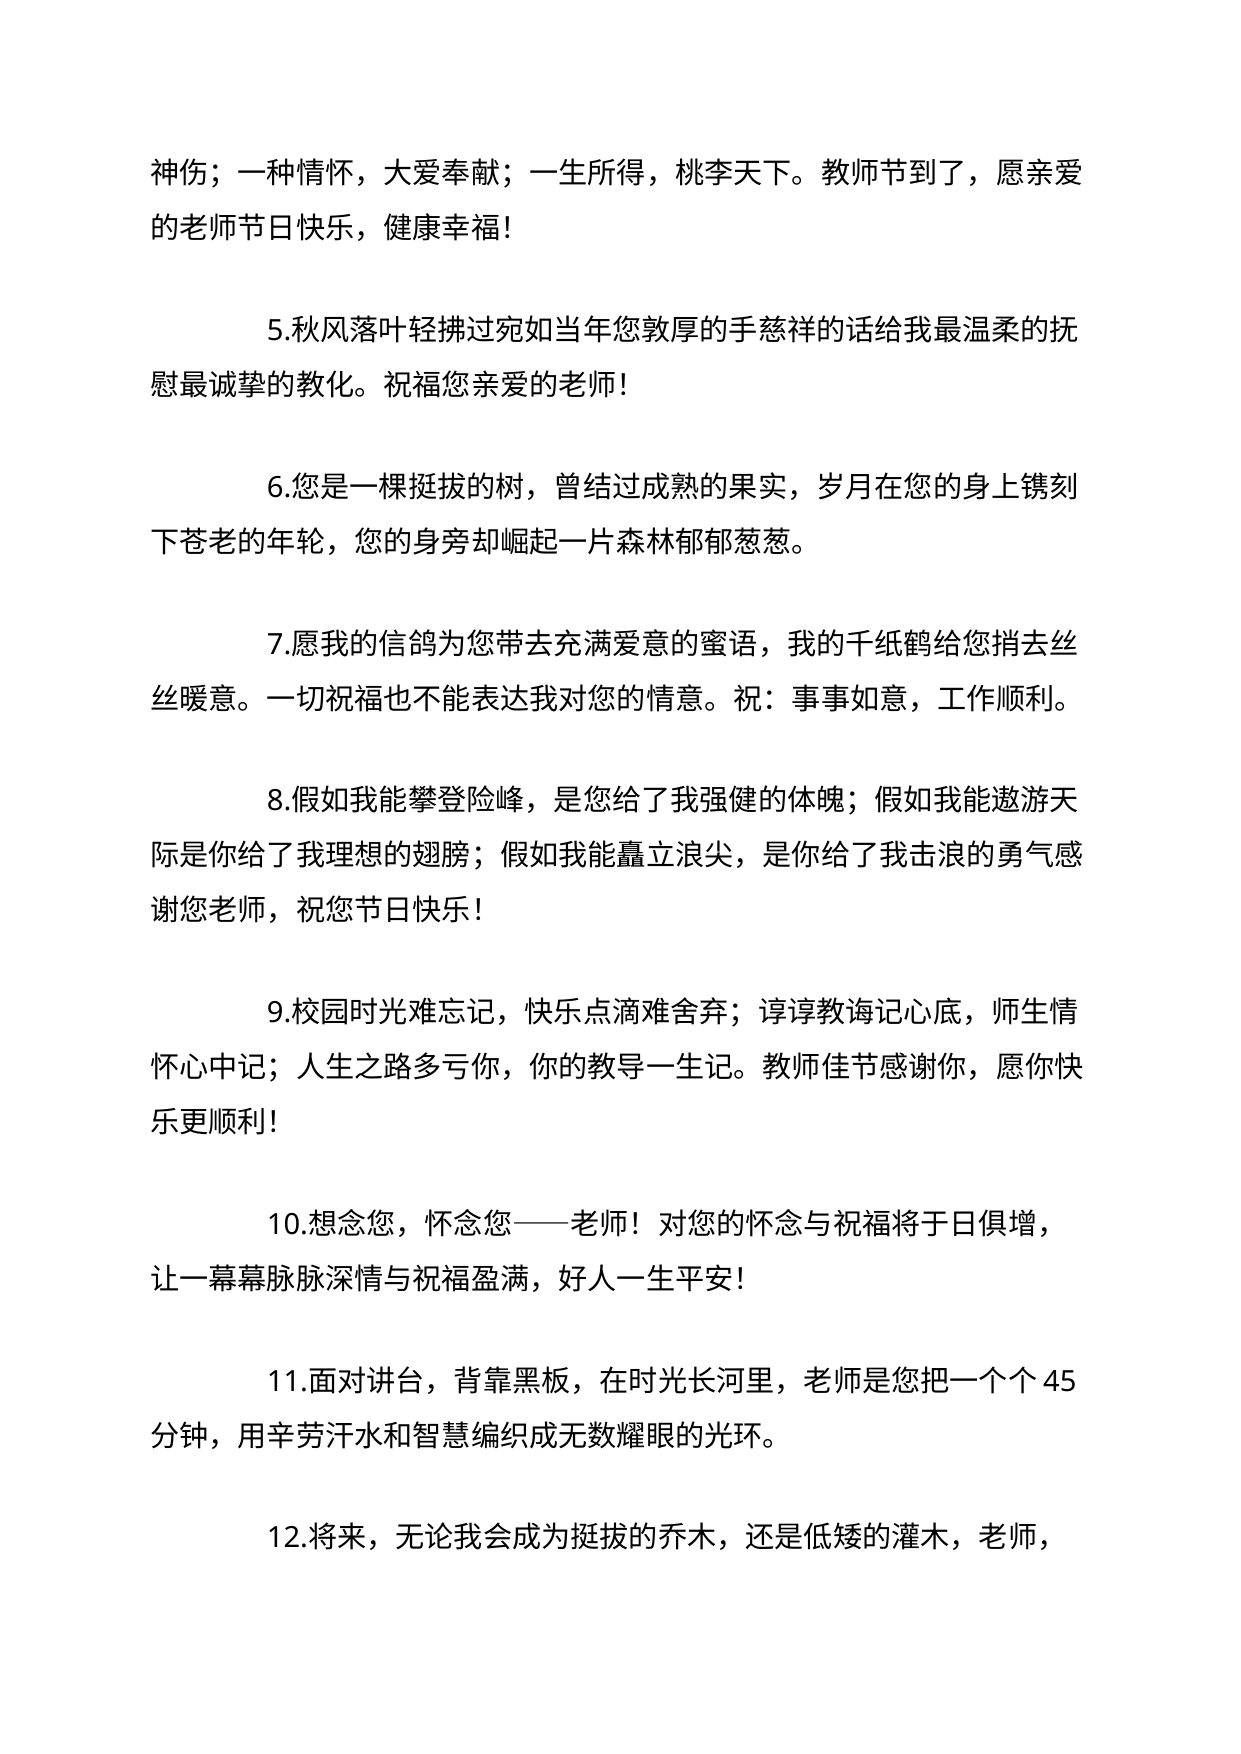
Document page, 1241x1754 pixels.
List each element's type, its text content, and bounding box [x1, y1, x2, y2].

text 7.愿我的信鸽为您带去充满爱意的蜜语，我的千纸鹤给您捎去丝丝暖意。一切祝福也不能表达我对您的情意。祝：事事如意，工作顺利。 [150, 620, 1090, 717]
text 5.秋风落叶轻拂过宛如当年您敦厚的手慈祥的话给我最温柔的抚慰最诚挚的教化。祝福您亲爱的老师！ [150, 307, 1090, 404]
text 6.您是一棵挺拔的树，曾结过成熟的果实，岁月在您的身上镌刻下苍老的年轮，您的身旁却崛起一片森林郁郁葱葱。 [150, 463, 1090, 561]
text 10.想念您，怀念您――老师！对您的怀念与祝福将于日俱增，让一幕幕脉脉深情与祝福盈满，好人一生平安！ [150, 1200, 1090, 1298]
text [150, 150, 1090, 247]
text 8.假如我能攀登险峰，是您给了我强健的体魄；假如我能遨游天际是你给了我理想的翅膀；假如我能矗立浪尖，是你给了我击浪的勇气感谢您老师，祝您节日快乐！ [150, 777, 1090, 929]
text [150, 1514, 1090, 1556]
text 9.校园时光难忘记，快乐点滴难舍弃；谆谆教诲记心底，师生情怀心中记；人生之路多亏你，你的教导一生记。教师佳节感谢你，愿你快乐更顺利！ [150, 989, 1090, 1141]
text 11.面对讲台，背靠黑板，在时光长河里，老师是您把一个个45分钟，用辛劳汗水和智慧编织成无数耀眼的光环。 [150, 1357, 1090, 1454]
